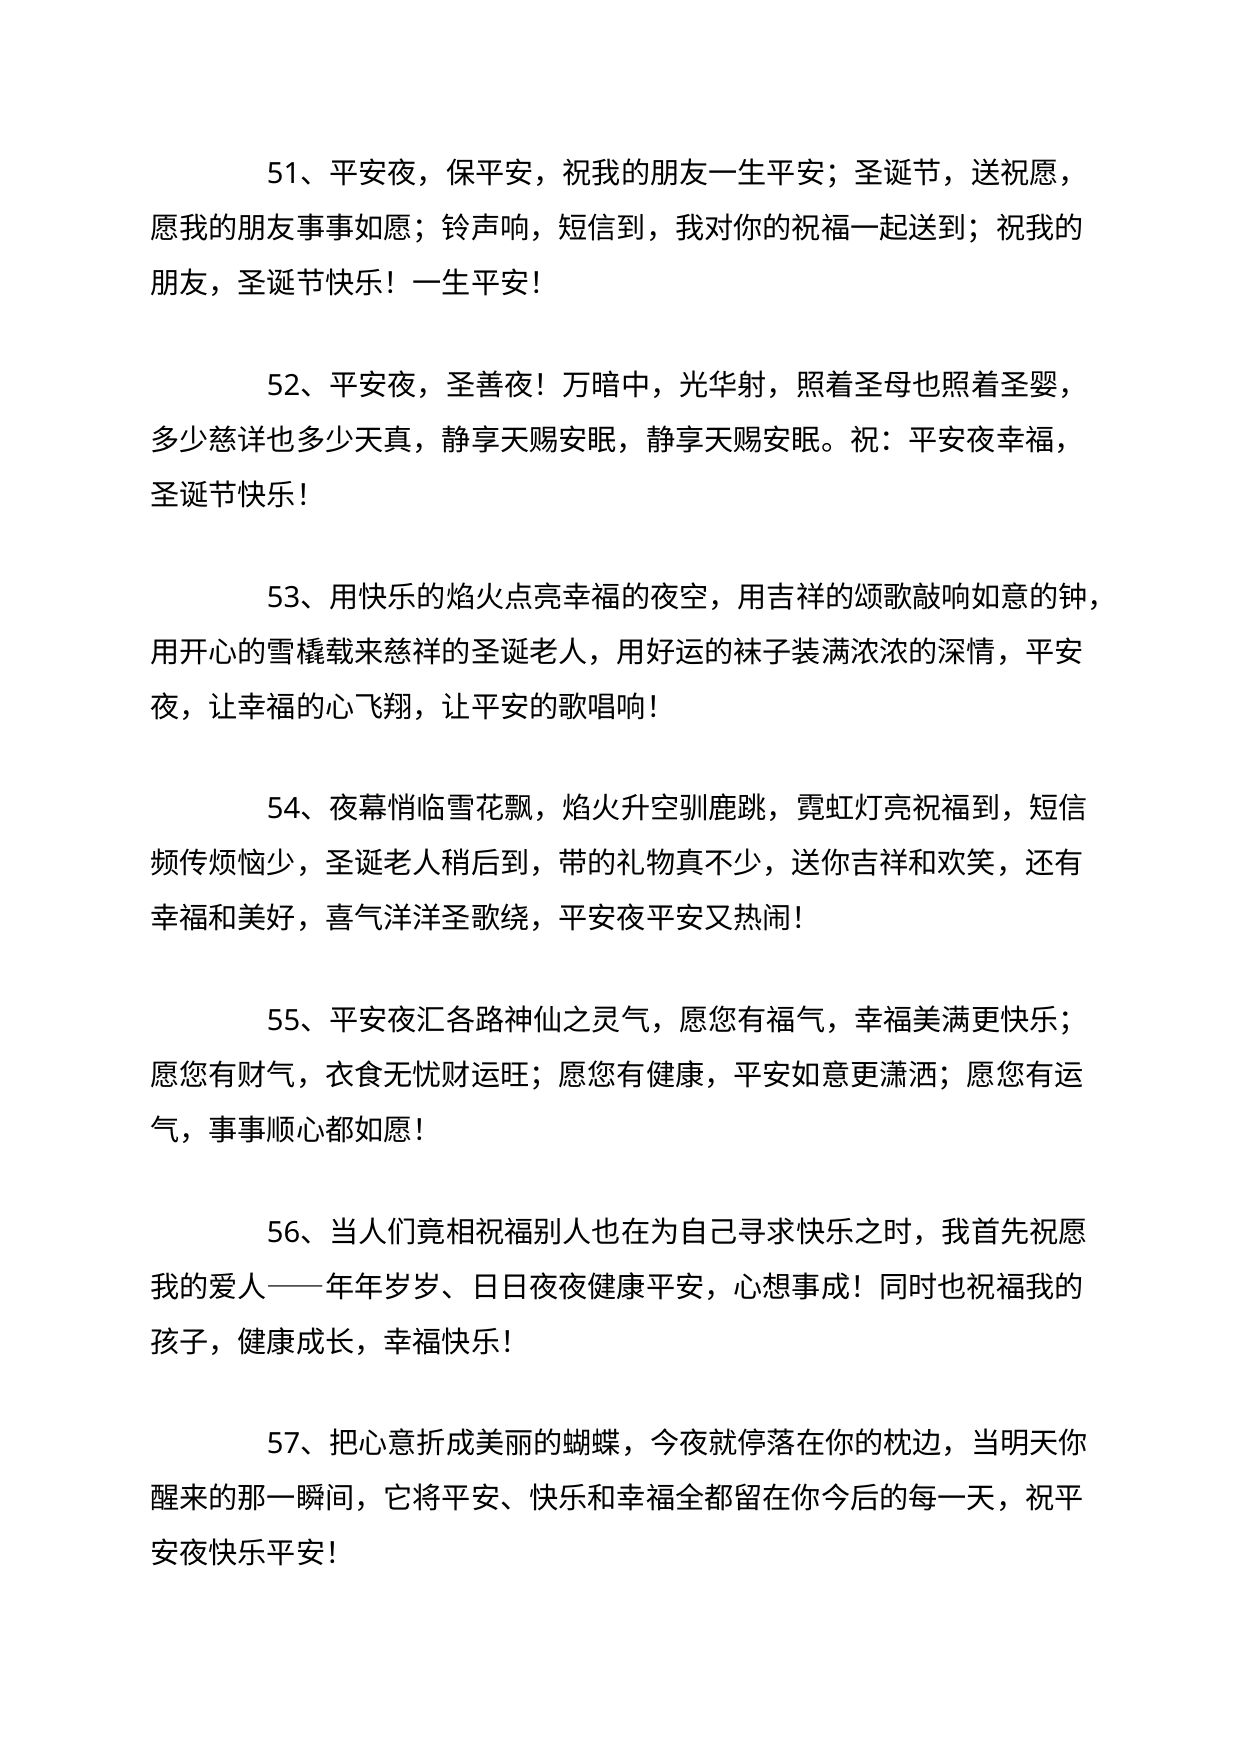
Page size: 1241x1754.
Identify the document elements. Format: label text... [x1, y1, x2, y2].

text 51、平安夜，保平安，祝我的朋友一生平安；圣诞节，送祝愿，愿我的朋友事事如愿；铃声响，短信到，我对你的祝福一起送到；祝我的朋友，圣诞节快乐！一生平安！ [150, 150, 1090, 302]
text 56、当人们竟相祝福别人也在为自己寻求快乐之时，我首先祝愿我的爱人——年年岁岁、日日夜夜健康平安，心想事成！同时也祝福我的孩子，健康成长，幸福快乐！ [150, 1208, 1090, 1361]
text 52、平安夜，圣善夜！万暗中，光华射，照着圣母也照着圣婴，多少慈详也多少天真，静享天赐安眠，静享天赐安眠。祝：平安夜幸福，圣诞节快乐！ [150, 362, 1090, 514]
text 55、平安夜汇各路神仙之灵气，愿您有福气，幸福美满更快乐；愿您有财气，衣食无忧财运旺；愿您有健康，平安如意更潇洒；愿您有运气，事事顺心都如愿！ [150, 997, 1090, 1149]
text 54、夜幕悄临雪花飘，焰火升空驯鹿跳，霓虹灯亮祝福到，短信频传烦恼少，圣诞老人稍后到，带的礼物真不少，送你吉祥和欢笑，还有幸福和美好，喜气洋洋圣歌绕，平安夜平安又热闹！ [150, 785, 1090, 937]
text 57、把心意折成美丽的蝴蝶，今夜就停落在你的枕边，当明天你醒来的那一瞬间，它将平安、快乐和幸福全都留在你今后的每一天，祝平安夜快乐平安！ [150, 1420, 1090, 1572]
text 53、用快乐的焰火点亮幸福的夜空，用吉祥的颂歌敲响如意的钟，用开心的雪橇载来慈祥的圣诞老人，用好运的袜子装满浓浓的深情，平安夜，让幸福的心飞翔，让平安的歌唱响！ [150, 573, 1090, 726]
